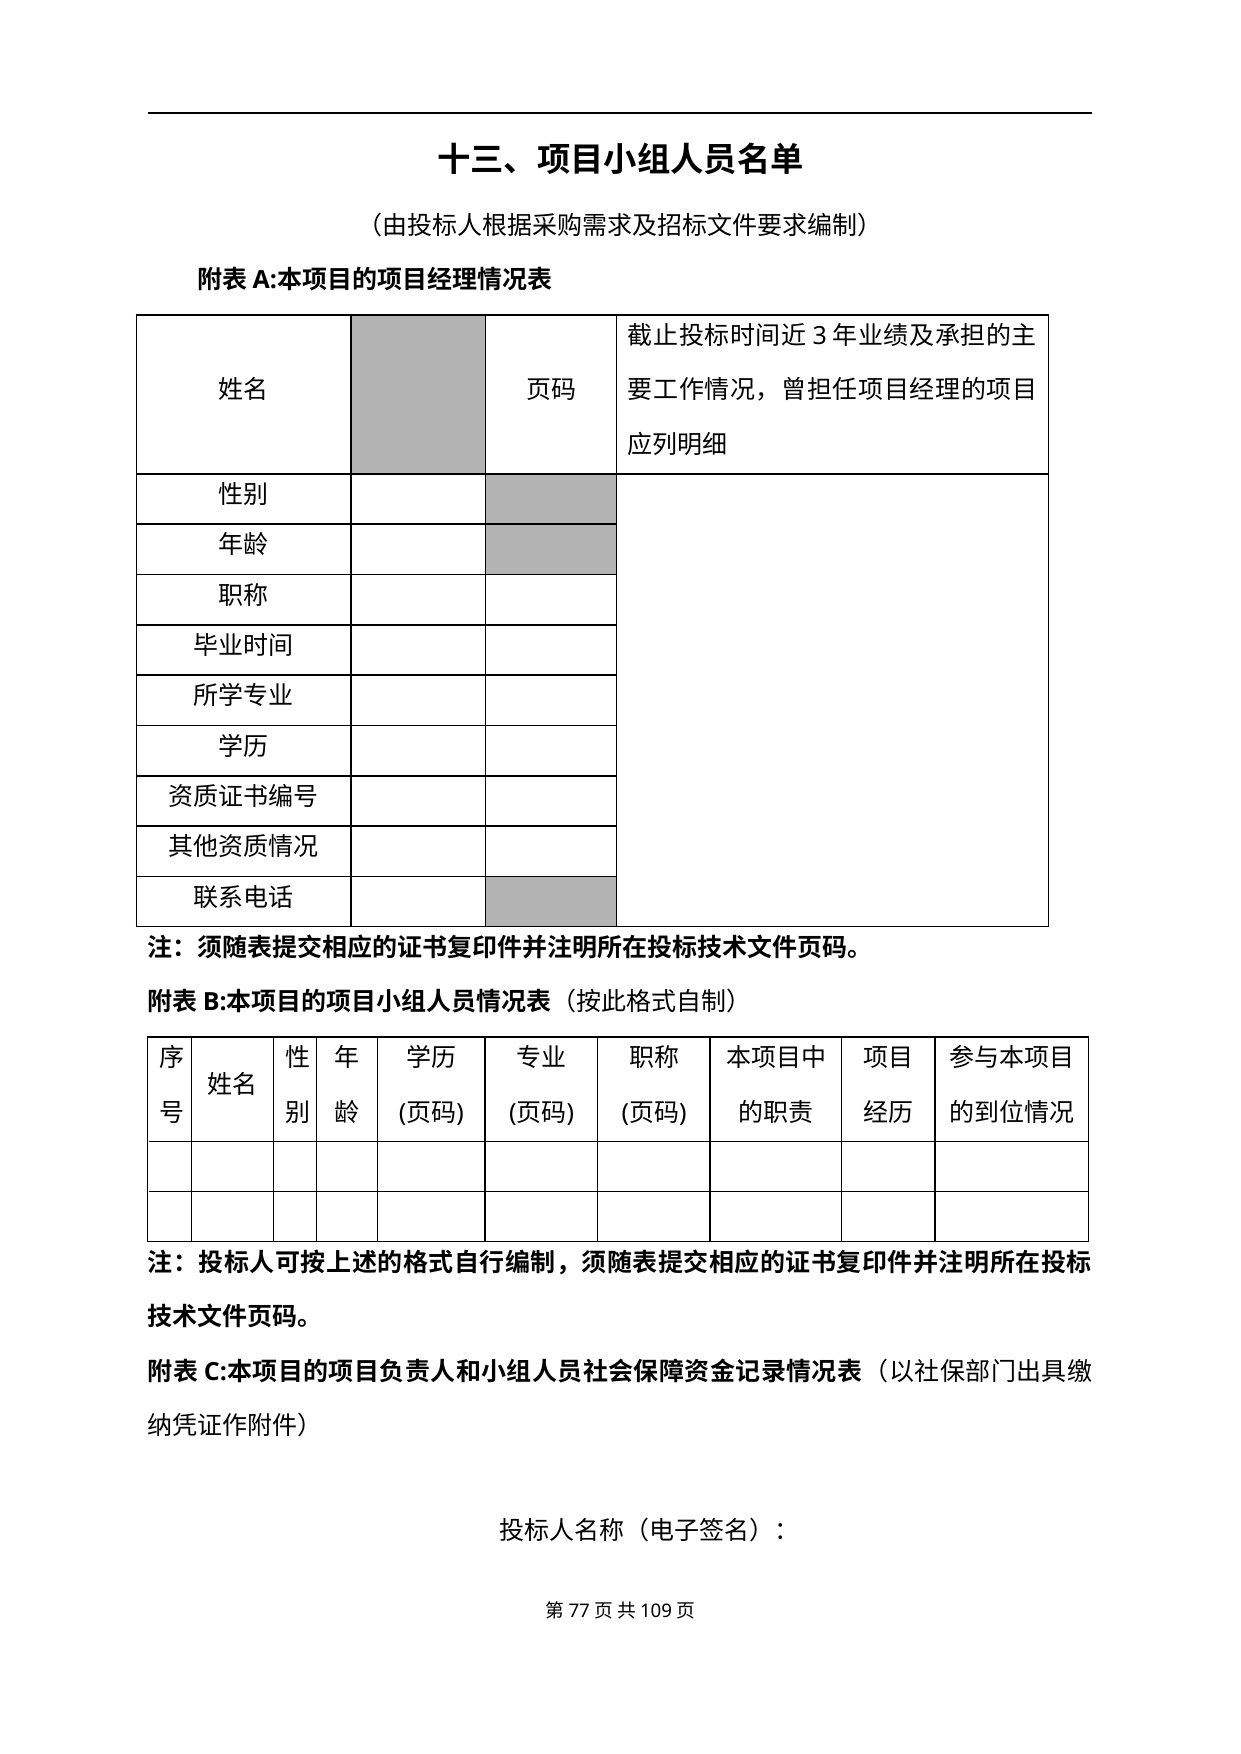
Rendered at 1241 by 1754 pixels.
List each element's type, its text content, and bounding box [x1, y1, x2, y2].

table_cell [617, 475, 1048, 926]
table_cell [317, 1192, 377, 1241]
table_cell [486, 626, 616, 674]
table_cell [598, 1192, 709, 1241]
text 十三、项目小组人员名单 [148, 133, 1092, 181]
table_header 年龄 [317, 1038, 377, 1141]
table_cell 毕业时间 [137, 626, 350, 674]
text （由投标人根据采购需求及招标文件要求编制） [148, 205, 1092, 241]
table_cell [317, 1142, 377, 1191]
table_cell [352, 676, 485, 724]
table_cell [486, 877, 616, 926]
table_cell 年龄 [137, 525, 350, 574]
table_header 姓名 [192, 1038, 273, 1141]
table_cell [274, 1142, 316, 1191]
table_cell [274, 1192, 316, 1241]
table_cell [352, 475, 485, 523]
table_cell [486, 777, 616, 825]
table_header 参与本项目的到位情况 [936, 1038, 1088, 1141]
table_header 姓名 [137, 316, 350, 473]
table_cell [486, 525, 616, 574]
table_cell 联系电话 [137, 877, 350, 926]
table_cell [352, 827, 485, 876]
table_header 页码 [486, 316, 616, 473]
table_cell [378, 1192, 484, 1241]
text 注：须随表提交相应的证书复印件并注明所在投标技术文件页码。 [148, 927, 1092, 964]
table_header 序号 [148, 1038, 191, 1141]
table_cell [711, 1142, 841, 1191]
table_cell [711, 1192, 841, 1241]
text 注：投标人可按上述的格式自行编制，须随表提交相应的证书复印件并注明所在投标技术文件页码。 [148, 1242, 1092, 1333]
text 投标人名称（电子签名）： [148, 1511, 1092, 1547]
text 附表B:本项目的项目小组人员情况表（按此格式自制） [148, 982, 1092, 1018]
table_header 性别 [274, 1038, 316, 1141]
table_cell 资质证书编号 [137, 777, 350, 825]
table_cell [936, 1142, 1088, 1191]
table_cell [378, 1142, 484, 1191]
table_cell 其他资质情况 [137, 827, 350, 876]
table_cell [842, 1142, 934, 1191]
table_cell [486, 676, 616, 724]
table_cell [352, 726, 485, 775]
table_cell [352, 877, 485, 926]
table_cell [192, 1142, 273, 1191]
table_cell [192, 1192, 273, 1241]
table_cell 职称 [137, 575, 350, 624]
table_cell [486, 475, 616, 523]
table_cell [486, 726, 616, 775]
table_header 截止投标时间近3年业绩及承担的主要工作情况，曾担任项目经理的项目应列明细 [617, 316, 1048, 473]
table_header 学历 (页码) [378, 1038, 484, 1141]
table_cell 学历 [137, 726, 350, 775]
text 附表A:本项目的项目经理情况表 [148, 259, 1092, 296]
table_cell [936, 1192, 1088, 1241]
text 附表C:本项目的项目负责人和小组人员社会保障资金记录情况表（以社保部门出具缴纳凭证作附件） [148, 1351, 1092, 1442]
table_cell [352, 575, 485, 624]
table_header 项目经历 [842, 1038, 934, 1141]
table_cell [352, 626, 485, 674]
table_header 职称 (页码) [598, 1038, 709, 1141]
table_cell [842, 1192, 934, 1241]
table_cell [486, 1142, 597, 1191]
table_cell [148, 1142, 191, 1191]
table_cell 所学专业 [137, 676, 350, 724]
table_cell [486, 1192, 597, 1241]
table_header 本项目中的职责 [711, 1038, 841, 1141]
table_cell [486, 575, 616, 624]
table_cell [148, 1192, 191, 1241]
table_header 专业 (页码) [486, 1038, 597, 1141]
table_cell [352, 777, 485, 825]
table_cell [352, 525, 485, 574]
table_cell [598, 1142, 709, 1191]
table_cell 性别 [137, 475, 350, 523]
table_cell [486, 827, 616, 876]
table_header [352, 316, 485, 473]
